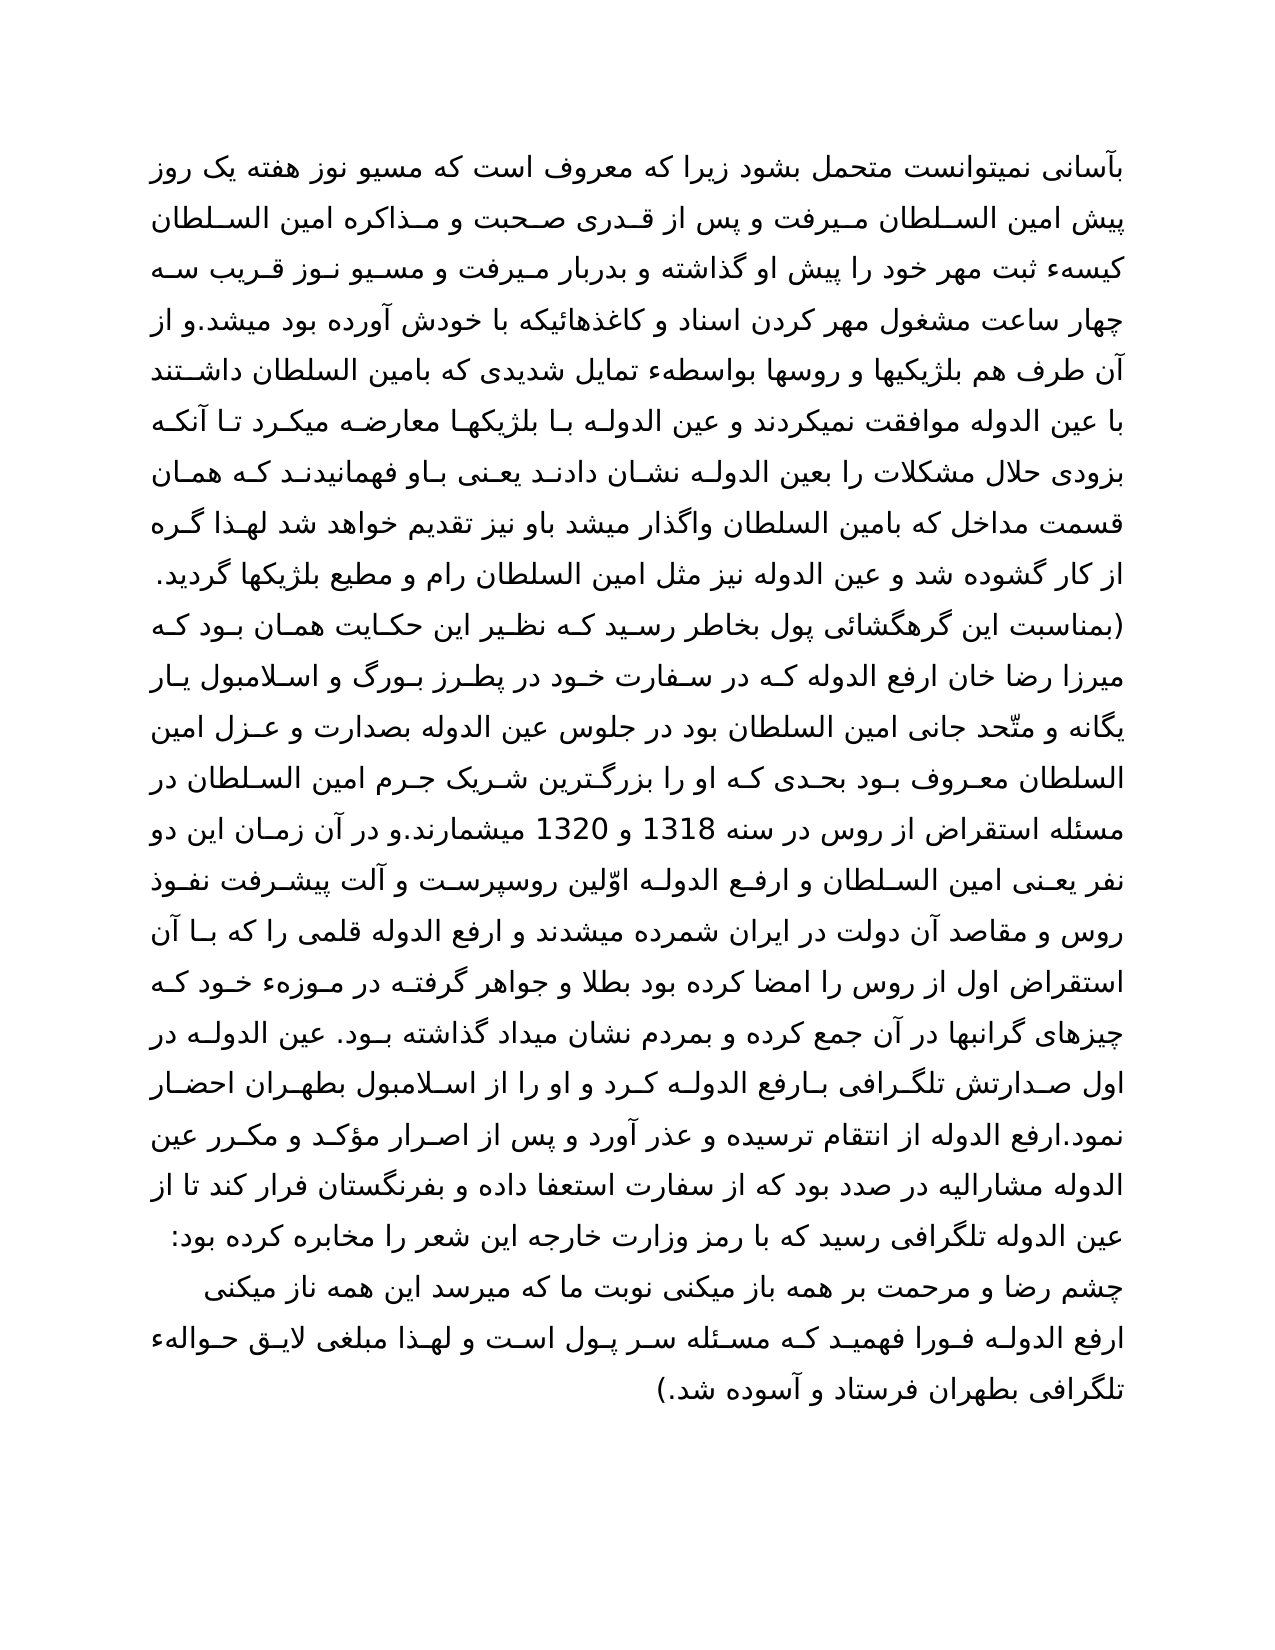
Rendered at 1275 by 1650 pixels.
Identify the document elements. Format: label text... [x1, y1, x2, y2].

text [150, 150, 1125, 591]
text (بمناسبت این گره‏گشائی پول بخاطر رسید که نظیر این حکایت همان بود که‏ میرزا رضا خان ارفع الدوله که در سفارت خود در پطرز بورگ و اسلامبول یار یگانه و متّحد جانی امین السلطان بود در جلوس عین الدوله بصدارت و عزل امین السلطان معروف‏ بود بحدی که او را بزرگترین شریک جرم امین السلطان در مسئله استقراض از روس‏ در سنه 1318 و 1320 میشمارند.و در آن زمان این دو نفر یعنی امین السلطان و ارفع الدوله‏ اوّلین روس‏پرست و آلت پیشرفت نفوذ روس و مقاصد آن دولت در ایران شمرده می‏شدند و ارفع الدوله قلمی را که با آن استقراض اول از روس را امضا کرده بود بطلا و جواهر گرفته‏ در موزهء خود که چیزهای گرانبها در آن جمع کرده و بمردم نشان میداد گذاشته بود. عین الدوله در اول صدارتش تلگرافی بارفع الدوله کرد و او را از اسلامبول بطهران احضار نمود.ارفع الدوله از انتقام ترسیده و عذر آورد و پس از اصرار مؤکد و مکرر عین الدوله‏ مشارالیه در صدد بود که از سفارت استعفا داده و بفرنگستان فرار کند تا از عین الدوله‏ تلگرافی رسید که با رمز وزارت خارجه این شعر را مخابره کرده بود: [150, 608, 1125, 1254]
text چشم رضا و مرحمت بر همه باز میکنی‏ نوبت ما که میرسد این همه ناز میکنی [150, 1271, 1125, 1304]
text ارفع الدوله فورا فهمید که مسئله سر پول است و لهذا مبلغی لایق حوالهء تلگرافی‏ بطهران فرستاد و آسوده شد.) [150, 1322, 1125, 1406]
